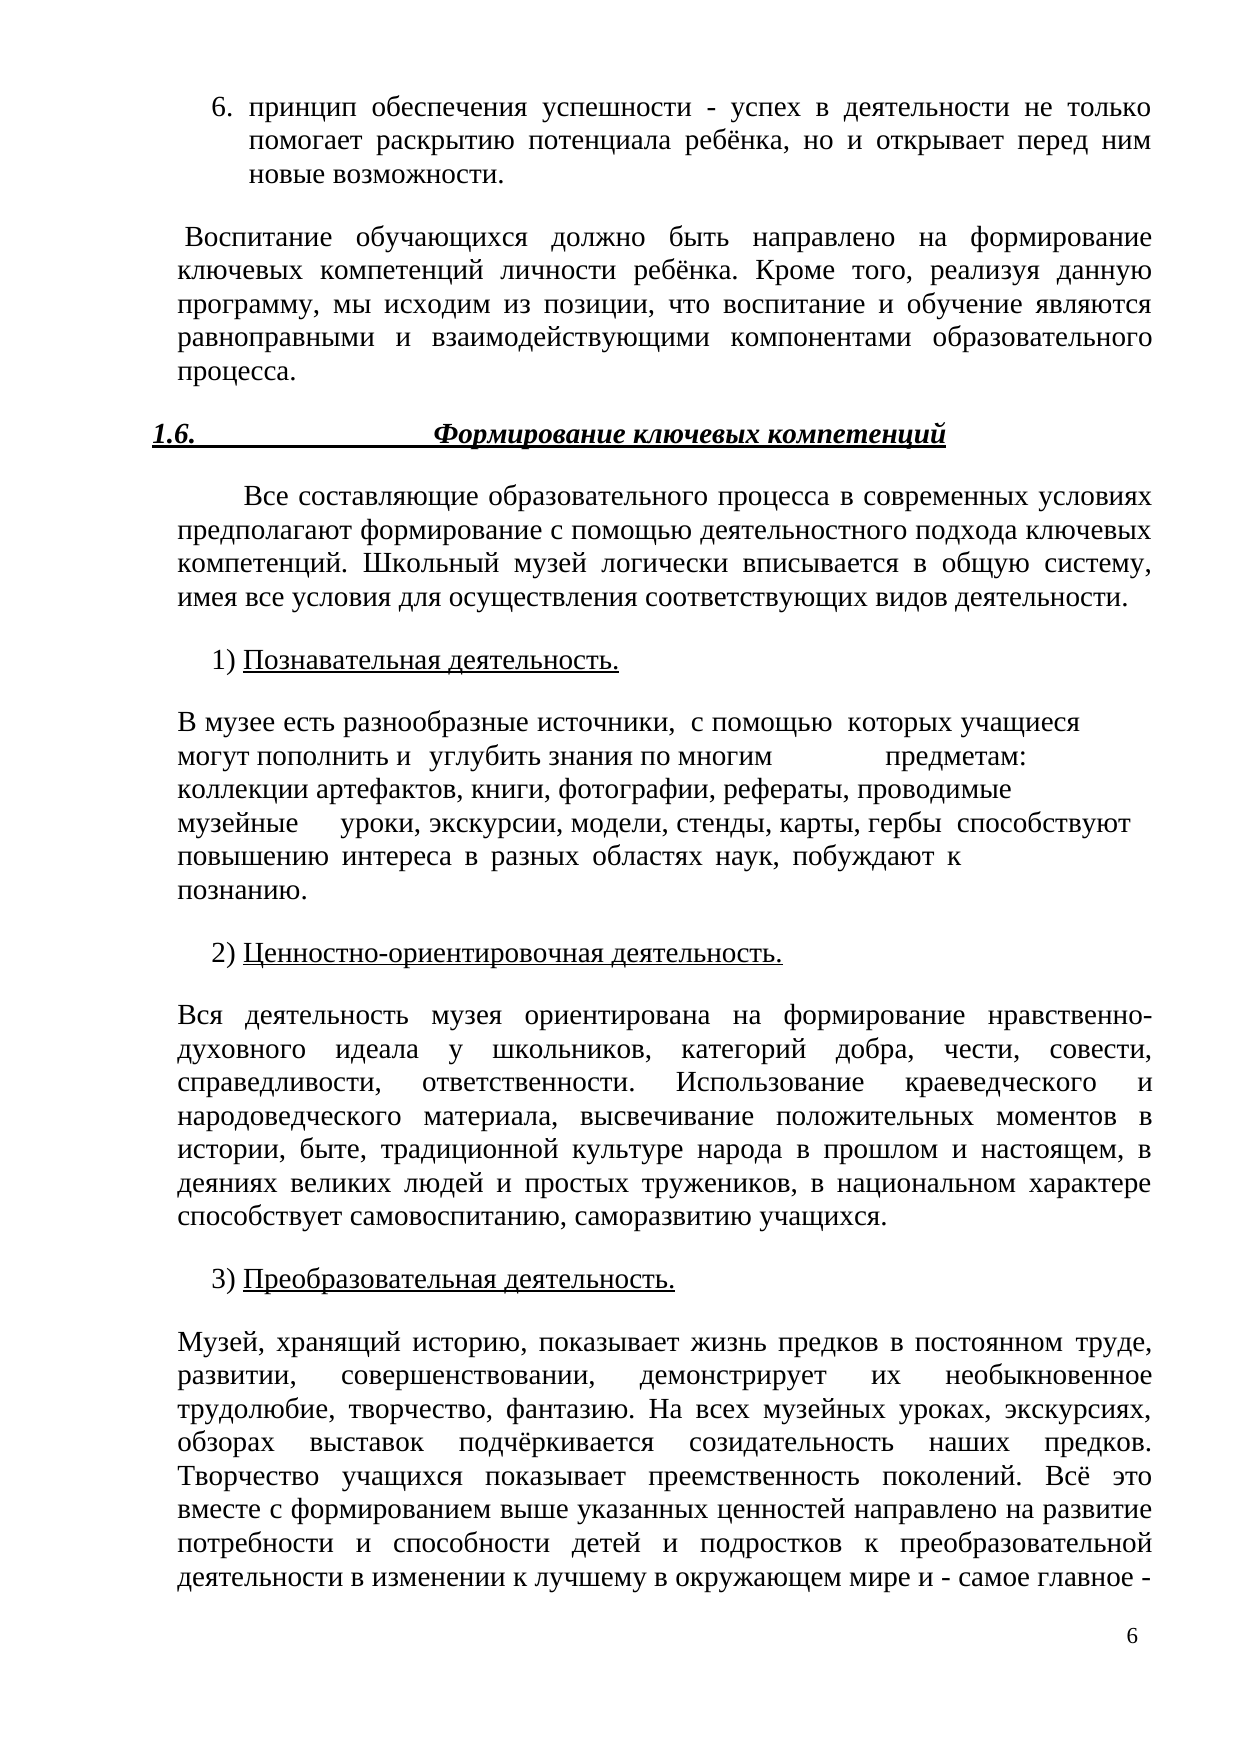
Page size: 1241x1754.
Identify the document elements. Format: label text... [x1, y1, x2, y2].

text Вся деятельность музея ориентирована на формирование нравственно- духовного идеала у школьников, категорий добра, чести, совести, справедливости, ответственности. Использование краеведческого и народоведческого материала, высвечивание положительных моментов в истории, быте, традиционной культуре народа в прошлом и настоящем, в деяниях великих людей и простых тружеников, в национальном характере способствует самовоспитанию, саморазвитию учащихся. [177, 997, 1153, 1232]
text Воспитание обучающихся должно быть направлено на формирование ключевых компетенций личности ребёнка. Кроме того, реализуя данную программу, мы исходим из позиции, что воспитание и обучение являются равноправными и взаимодействующими компонентами образовательного процесса. [177, 219, 1152, 386]
text 3) Преобразовательная деятельность. [211, 1261, 1180, 1295]
text 1) Познавательная деятельность. [211, 642, 1180, 675]
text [177, 1324, 1152, 1592]
text Все составляющие образовательного процесса в современных условиях предполагают формирование с помощью деятельностного подхода ключевых компетенций. Школьный музей логически вписывается в общую систему, имея все условия для осуществления соответствующих видов деятельности. [177, 478, 1152, 612]
subtitle Формирование ключевых компетенций [152, 416, 1177, 449]
list принцип обеспечения успешности - успех в деятельности не только помогает раскрытию потенциала ребёнка, но и открывает перед ним новые возможности. [211, 89, 1152, 189]
text 2) Ценностно-ориентировочная деятельность. [211, 935, 1180, 968]
text В музее есть разнообразные источники, с помощью которых учащиеся могут пополнить и углубить знания по многим предметам: коллекции артефактов, книги, фотографии, рефераты, проводимые музейные уроки, экскурсии, модели, стенды, карты, гербы способствуют повышению интереса в разных областях наук, побуждают к познанию. [177, 704, 1153, 906]
